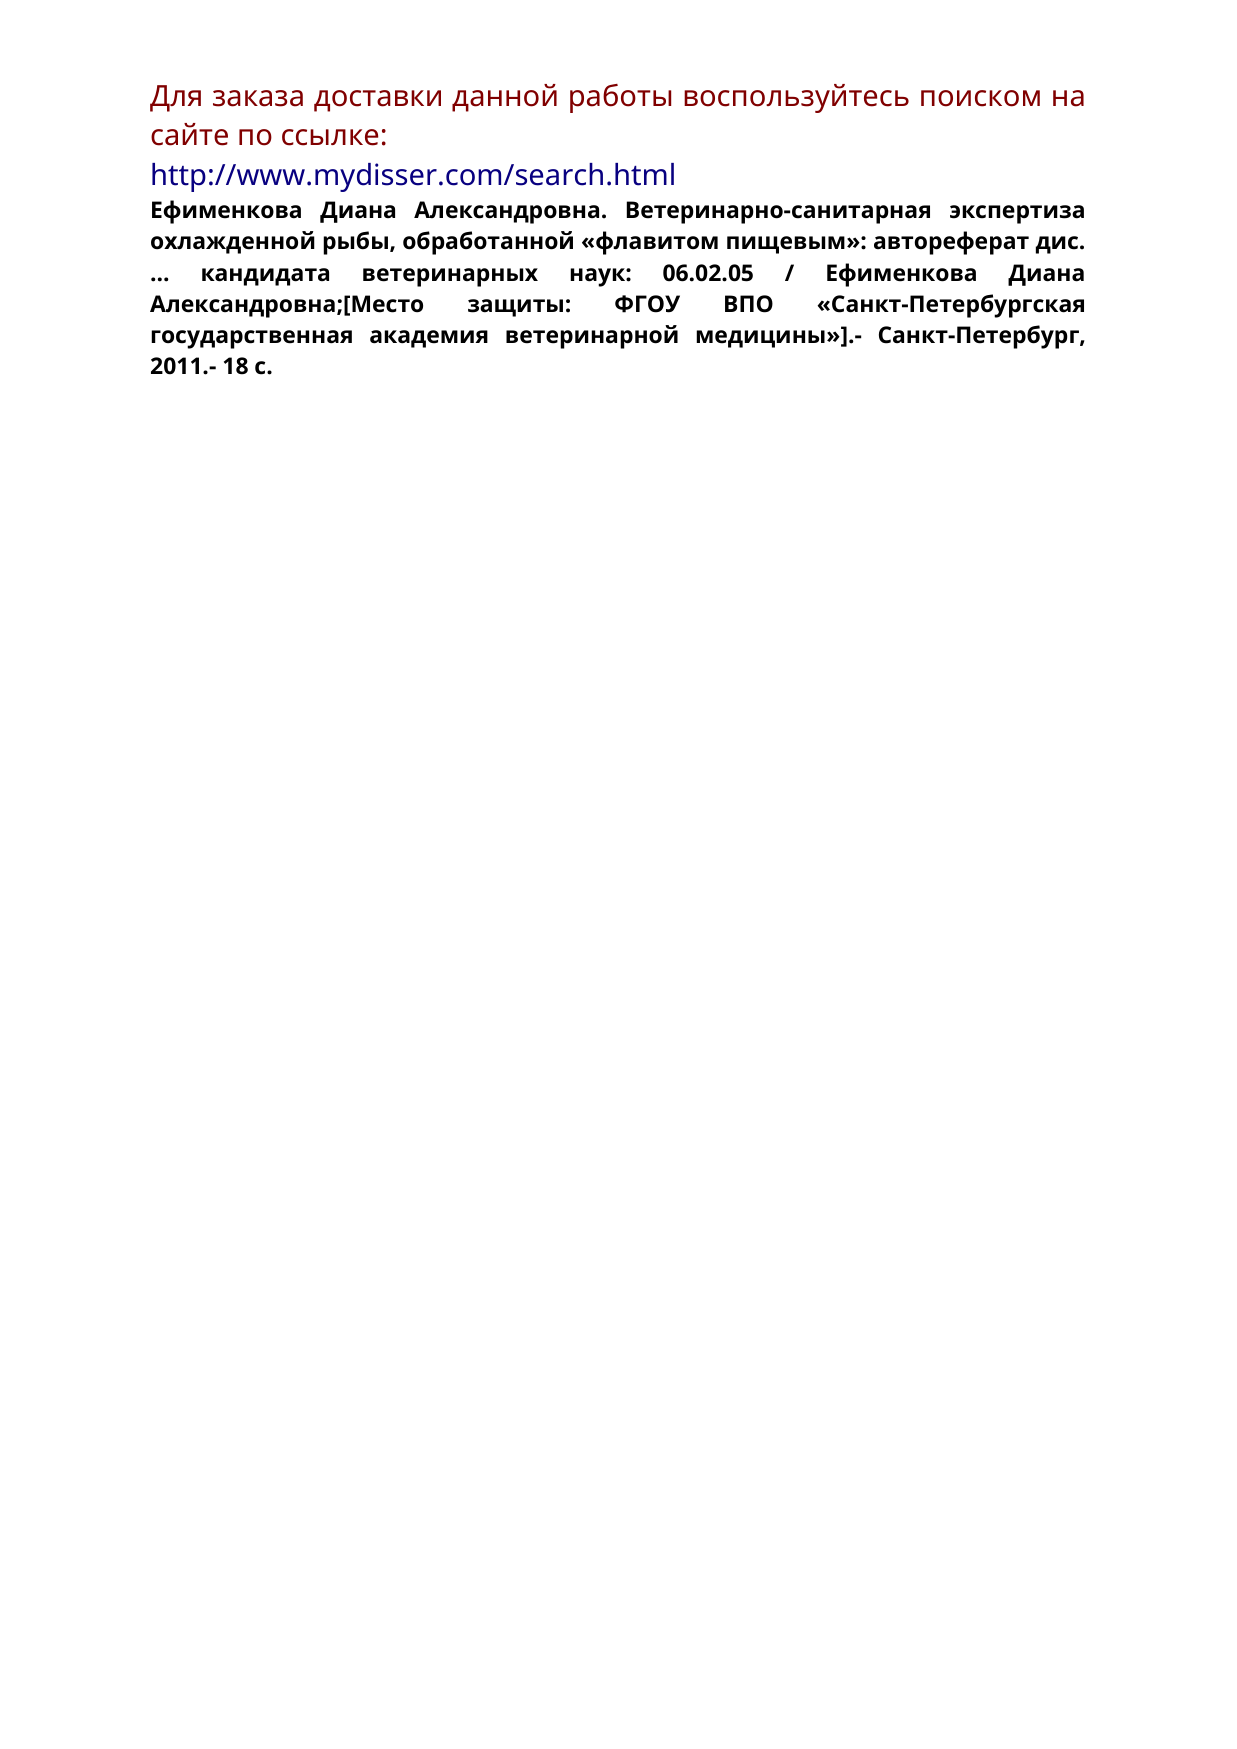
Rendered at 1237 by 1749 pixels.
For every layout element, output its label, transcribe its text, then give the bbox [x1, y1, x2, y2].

text Ефименкова Диана Александровна. Ветеринарно-санитарная экспертиза охлажденной рыбы, обработанной «флавитом пищевым»: автореферат дис. ... кандидата ветеринарных наук: 06.02.05 / Ефименкова Диана Александровна;[Место защиты: ФГОУ ВПО «Санкт-Петербургская государственная академия ветеринарной медицины»].- Санкт-Петербург, 2011.- 18 с. [150, 194, 1086, 382]
